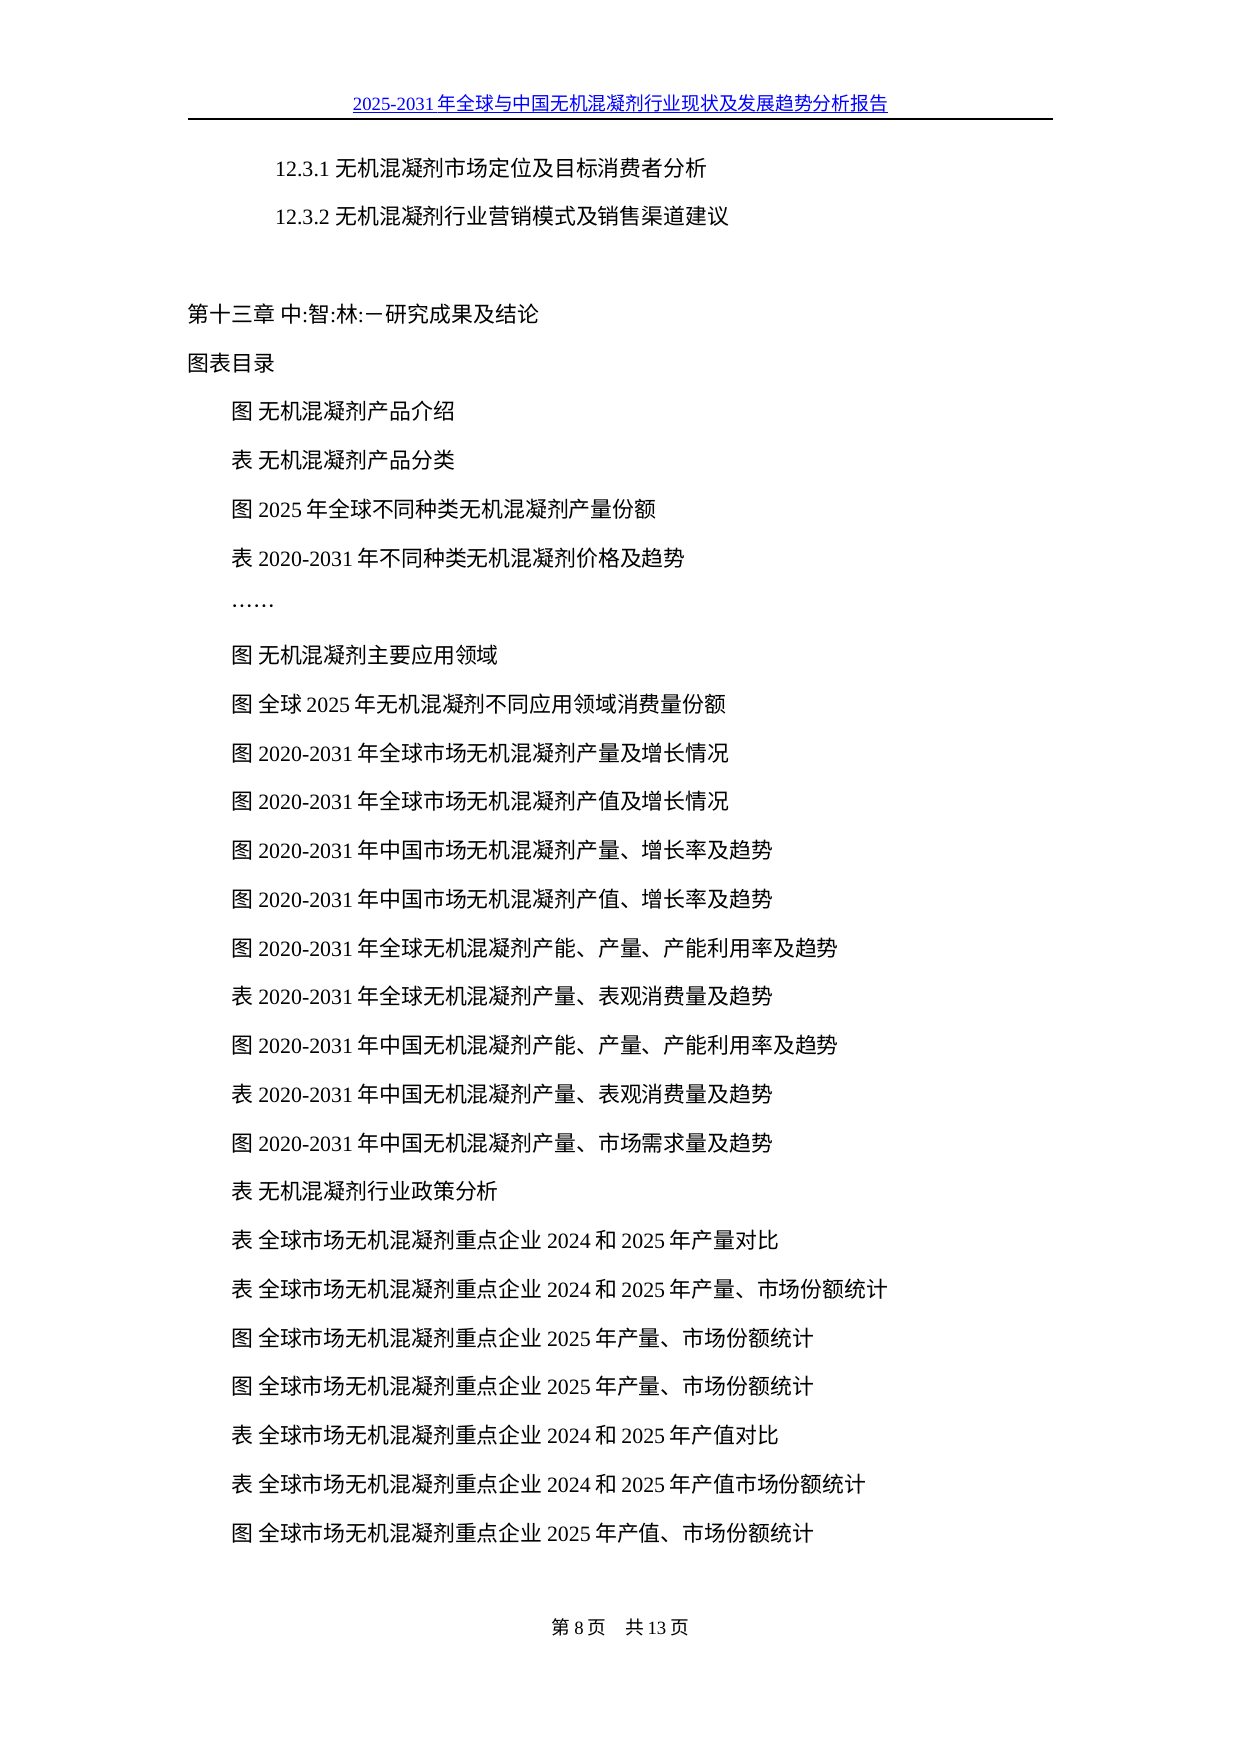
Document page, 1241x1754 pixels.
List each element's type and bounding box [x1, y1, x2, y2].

text [187, 150, 1053, 1548]
